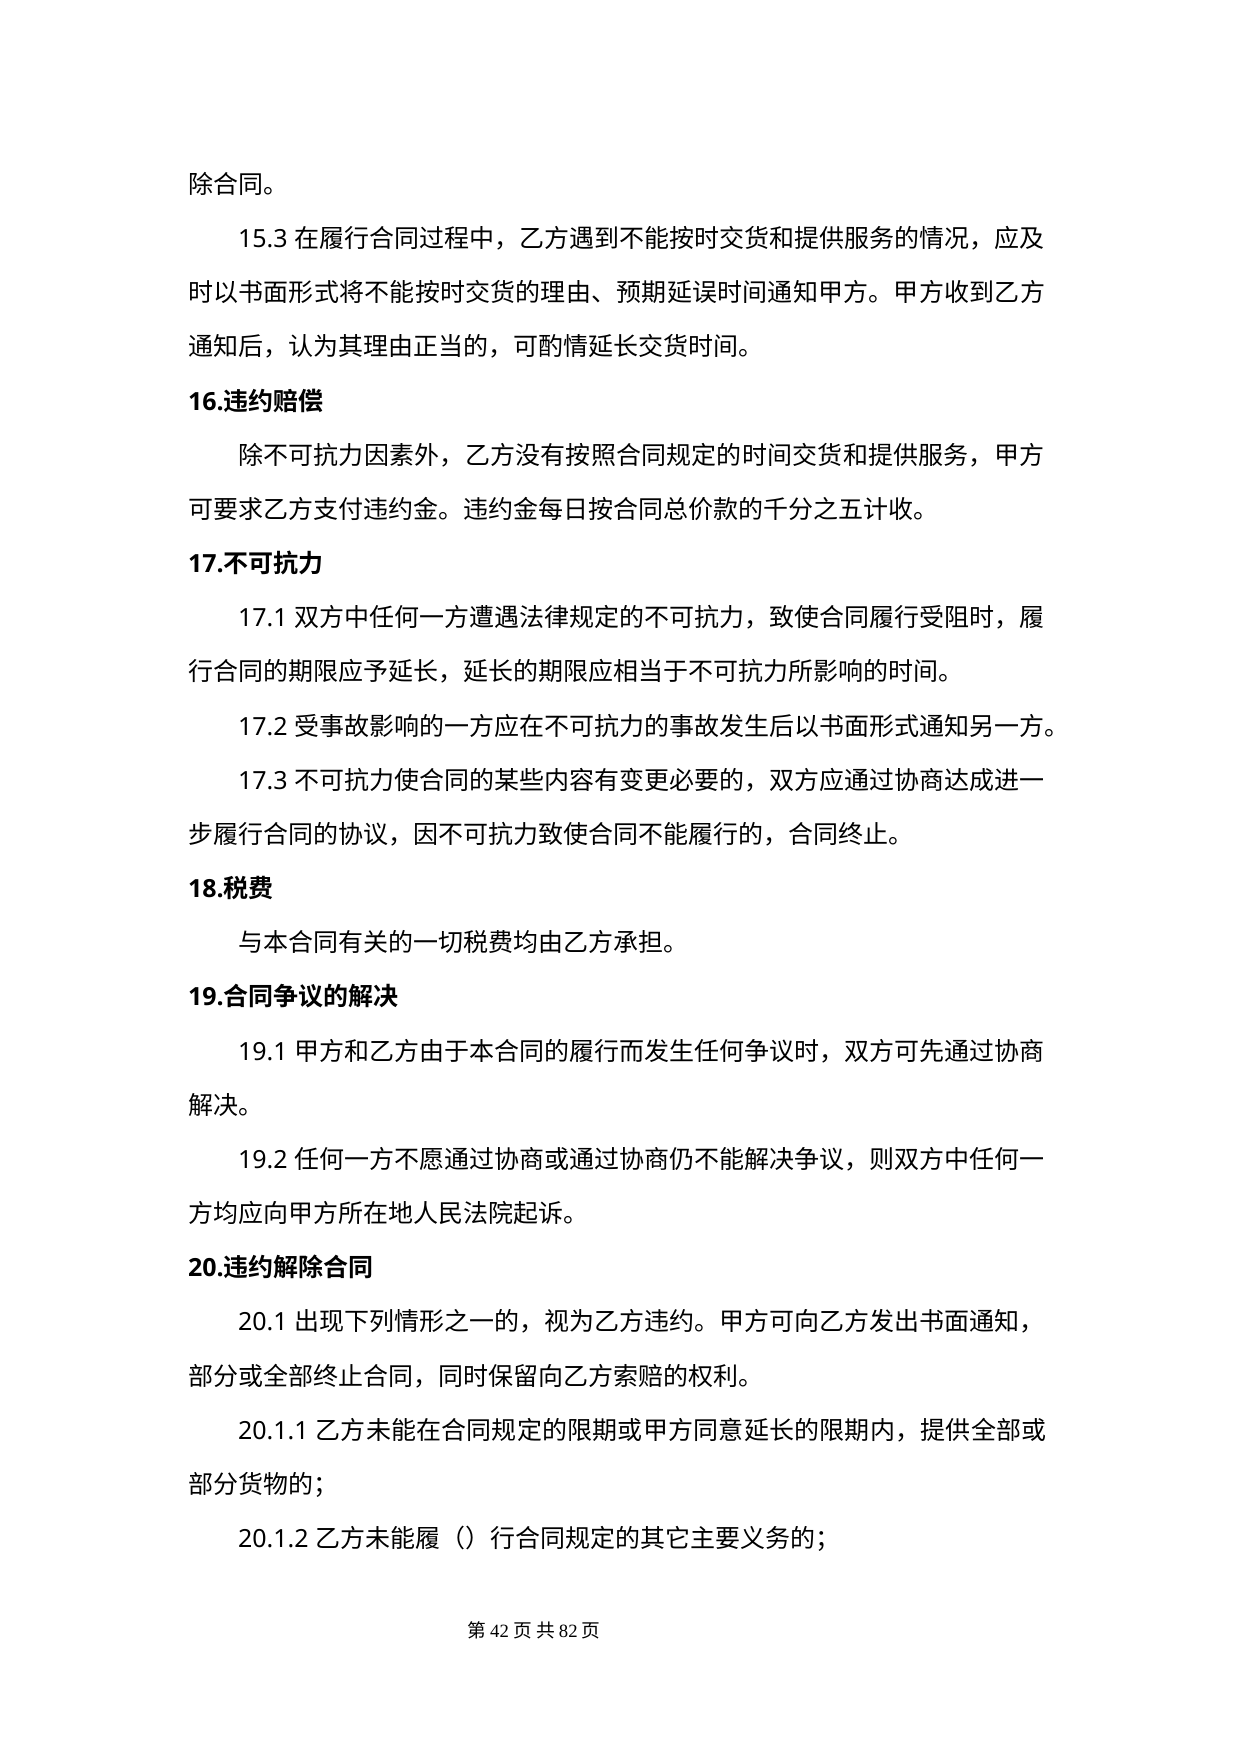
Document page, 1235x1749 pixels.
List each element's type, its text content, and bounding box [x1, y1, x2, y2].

text 15.3 在履行合同过程中，乙方遇到不能按时交货和提供服务的情况，应及时以书面形式将不能按时交货的理由、预期延误时间通知甲方。甲方收到乙方通知后，认为其理由正当的，可酌情延长交货时间。 [188, 204, 1046, 367]
text 17.1 双方中任何一方遭遇法律规定的不可抗力，致使合同履行受阻时，履行合同的期限应予延长，延长的期限应相当于不可抗力所影响的时间。 [188, 583, 1046, 692]
text 19.合同争议的解决 [188, 962, 1046, 1017]
text 20.违约解除合同 [188, 1233, 1046, 1287]
text 17.不可抗力 [188, 529, 1046, 583]
text 20.1.2 乙方未能履（）行合同规定的其它主要义务的； [188, 1504, 1046, 1558]
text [188, 150, 1046, 204]
text 19.1 甲方和乙方由于本合同的履行而发生任何争议时，双方可先通过协商解决。 [188, 1017, 1046, 1125]
text 16.违约赔偿 [188, 367, 1046, 421]
text 20.1 出现下列情形之一的，视为乙方违约。甲方可向乙方发出书面通知，部分或全部终止合同，同时保留向乙方索赔的权利。 [188, 1287, 1046, 1396]
text 除不可抗力因素外，乙方没有按照合同规定的时间交货和提供服务，甲方可要求乙方支付违约金。违约金每日按合同总价款的千分之五计收。 [188, 421, 1046, 529]
text 17.2 受事故影响的一方应在不可抗力的事故发生后以书面形式通知另一方。 [188, 692, 1046, 746]
text 19.2 任何一方不愿通过协商或通过协商仍不能解决争议，则双方中任何一方均应向甲方所在地人民法院起诉。 [188, 1125, 1046, 1233]
text 18.税费 [188, 854, 1046, 908]
text 20.1.1 乙方未能在合同规定的限期或甲方同意延长的限期内，提供全部或部分货物的； [188, 1396, 1046, 1504]
text 17.3 不可抗力使合同的某些内容有变更必要的，双方应通过协商达成进一步履行合同的协议，因不可抗力致使合同不能履行的，合同终止。 [188, 746, 1046, 854]
text 与本合同有关的一切税费均由乙方承担。 [188, 908, 1046, 962]
